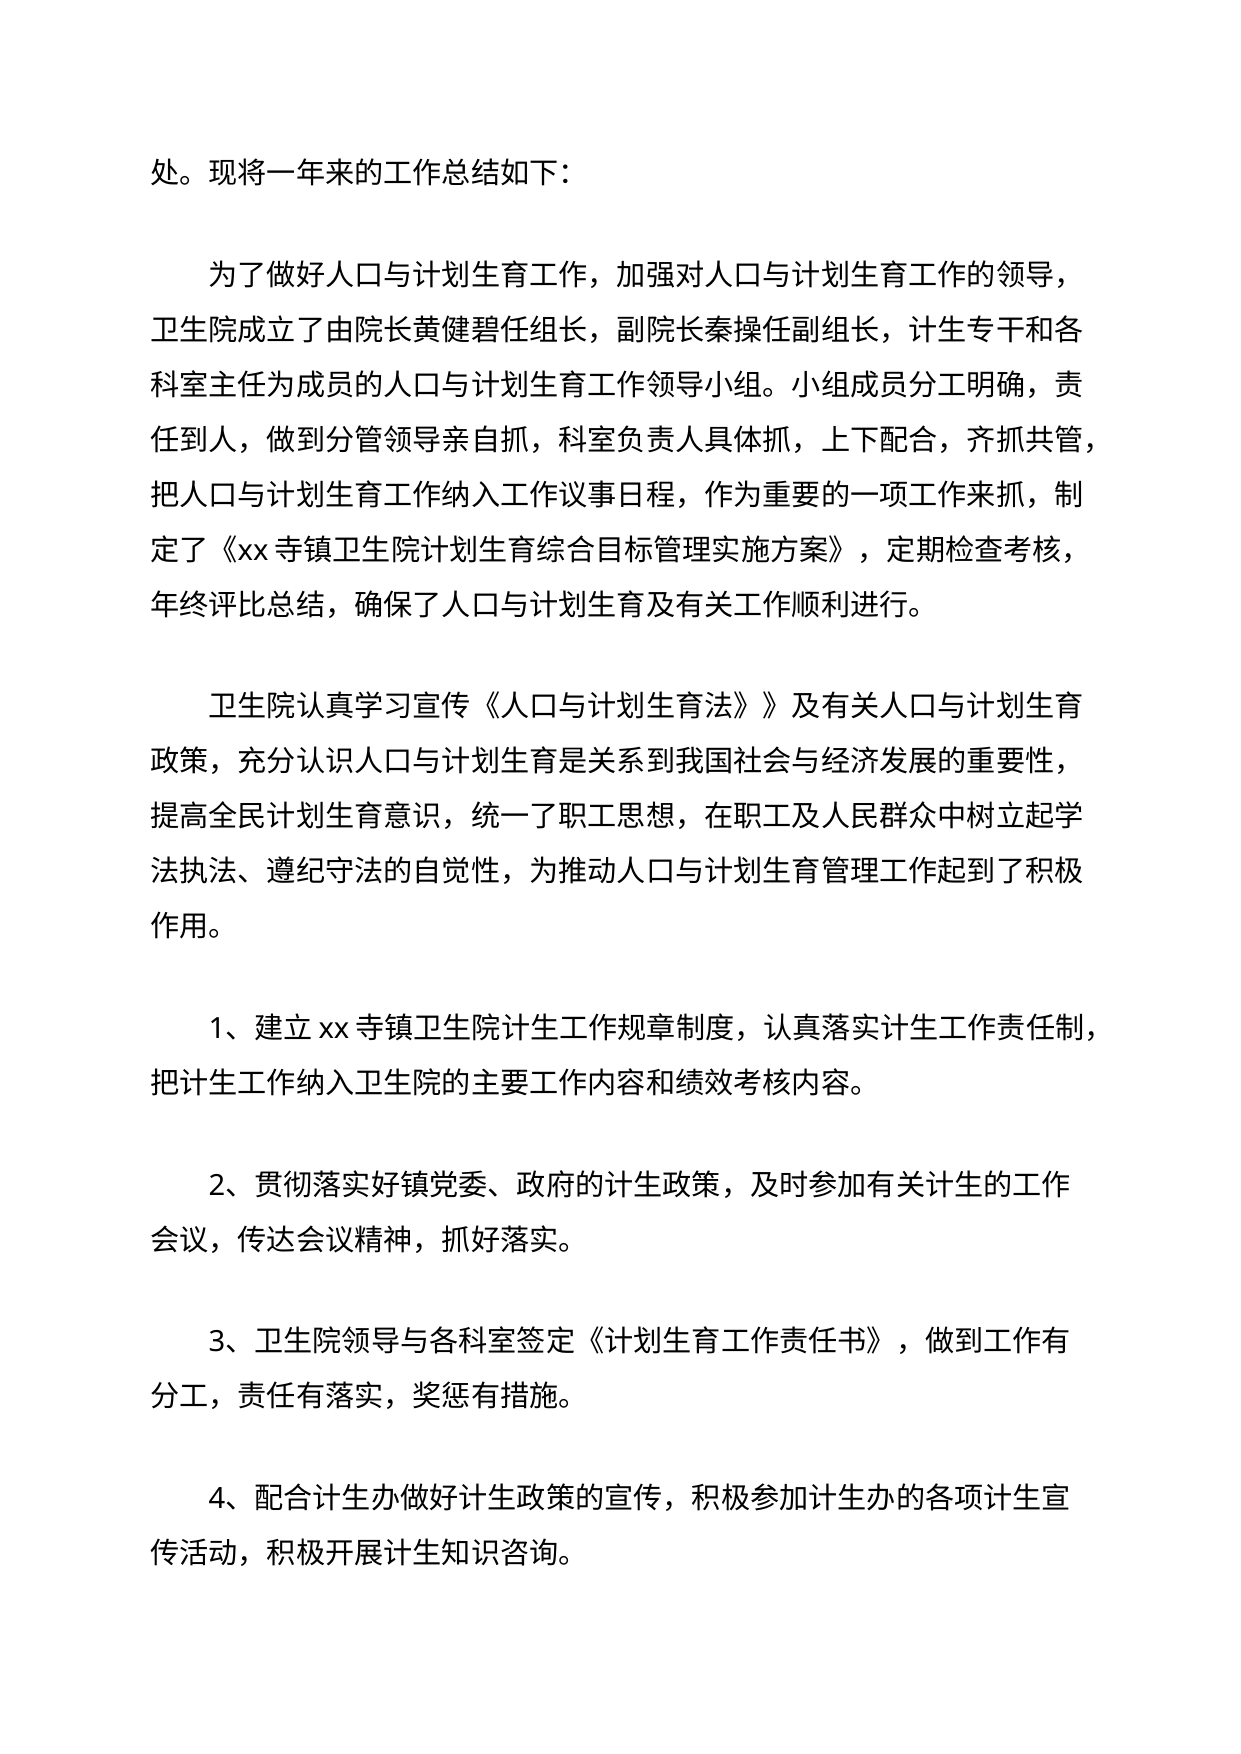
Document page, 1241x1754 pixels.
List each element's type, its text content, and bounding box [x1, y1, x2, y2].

text 1、建立xx寺镇卫生院计生工作规章制度，认真落实计生工作责任制，把计生工作纳入卫生院的主要工作内容和绩效考核内容。 [150, 1004, 1090, 1102]
text 为了做好人口与计划生育工作，加强对人口与计划生育工作的领导，卫生院成立了由院长黄健碧任组长，副院长秦操任副组长，计生专干和各科室主任为成员的人口与计划生育工作领导小组。小组成员分工明确，责任到人，做到分管领导亲自抓，科室负责人具体抓，上下配合，齐抓共管，把人口与计划生育工作纳入工作议事日程，作为重要的一项工作来抓，制定了《xx寺镇卫生院计划生育综合目标管理实施方案》，定期检查考核，年终评比总结，确保了人口与计划生育及有关工作顺利进行。 [150, 252, 1090, 623]
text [150, 150, 1090, 192]
text 卫生院认真学习宣传《人口与计划生育法》》及有关人口与计划生育政策，充分认识人口与计划生育是关系到我国社会与经济发展的重要性，提高全民计划生育意识，统一了职工思想，在职工及人民群众中树立起学法执法、遵纪守法的自觉性，为推动人口与计划生育管理工作起到了积极作用。 [150, 683, 1090, 945]
text 4、配合计生办做好计生政策的宣传，积极参加计生办的各项计生宣传活动，积极开展计生知识咨询。 [150, 1475, 1090, 1572]
text 3、卫生院领导与各科室签定《计划生育工作责任书》，做到工作有分工，责任有落实，奖惩有措施。 [150, 1318, 1090, 1415]
text 2、贯彻落实好镇党委、政府的计生政策，及时参加有关计生的工作会议，传达会议精神，抓好落实。 [150, 1161, 1090, 1258]
